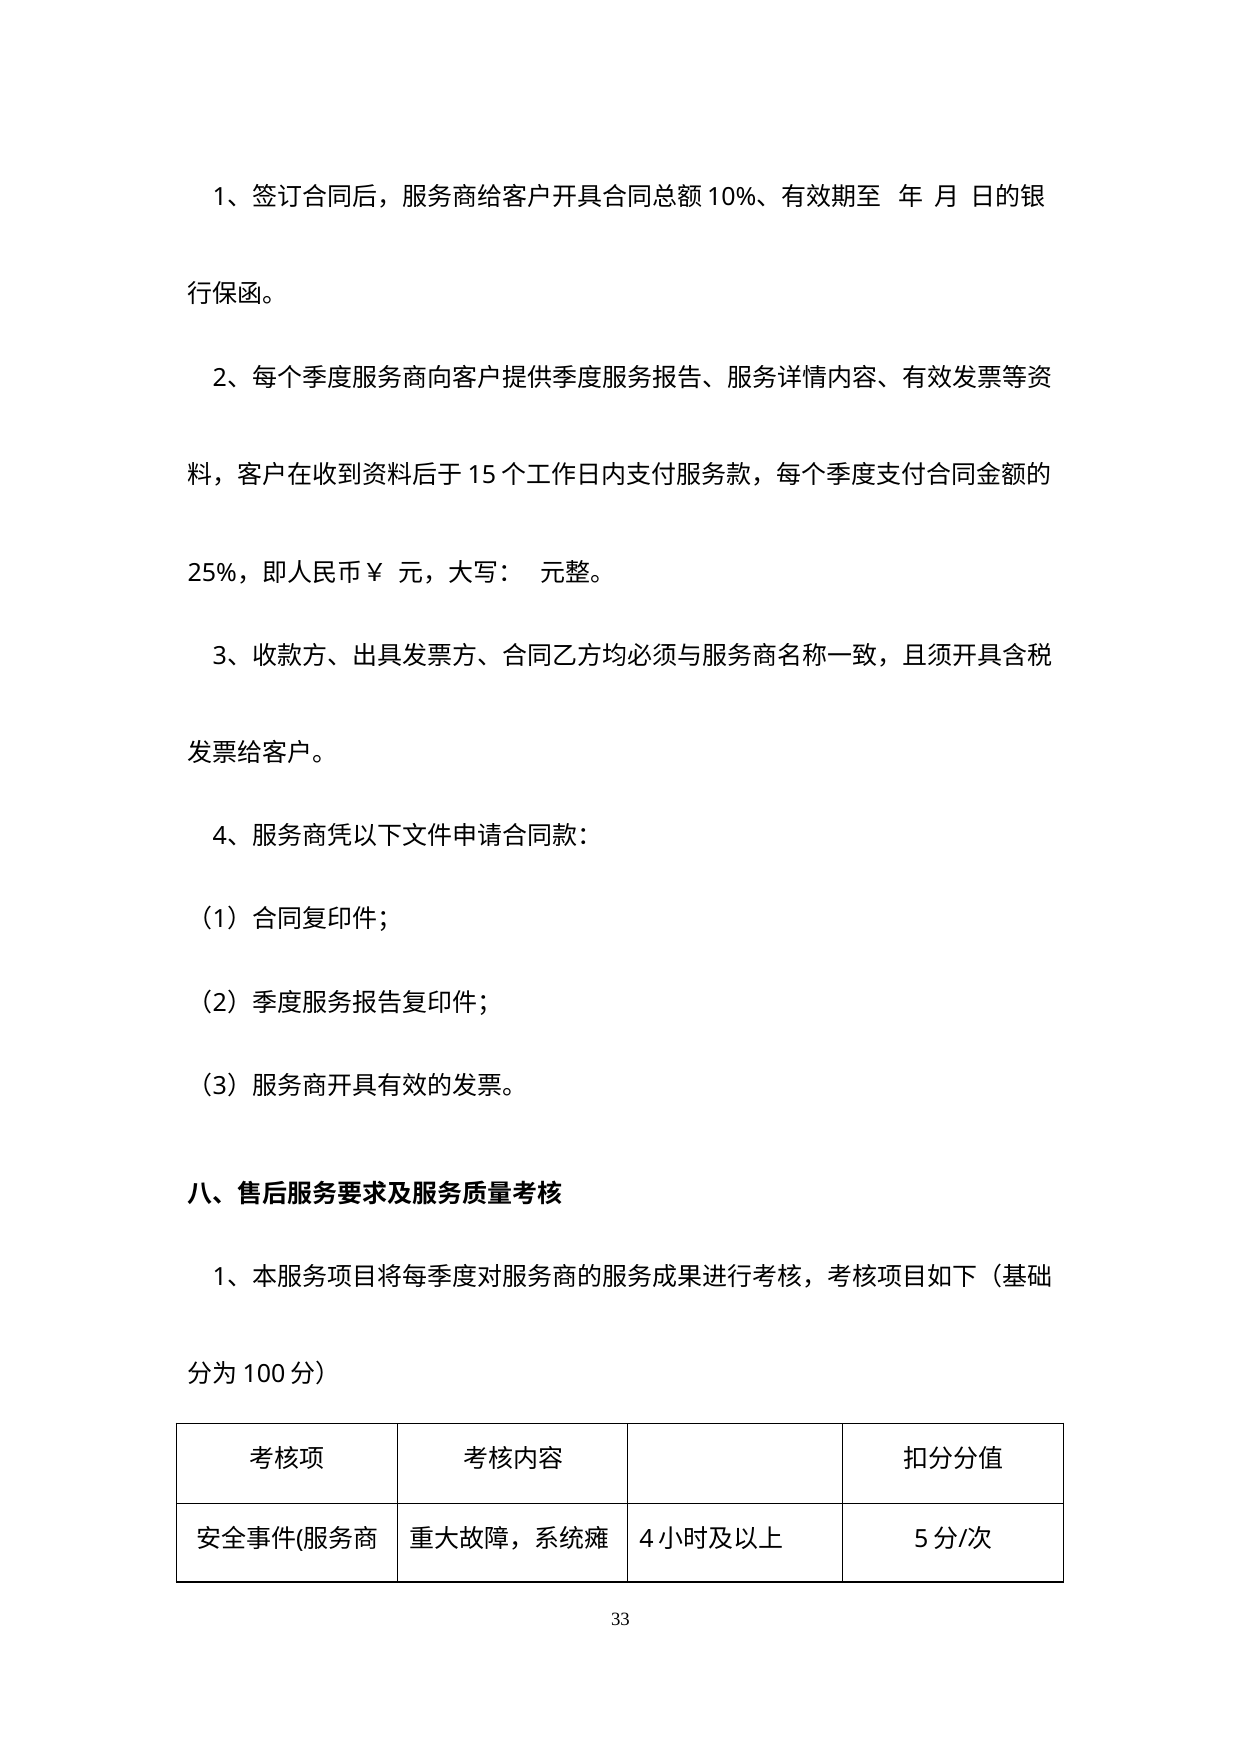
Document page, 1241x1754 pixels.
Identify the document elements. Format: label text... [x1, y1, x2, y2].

table_cell 5分/次 [843, 1504, 1063, 1581]
table_cell 安全事件(服务商因素引起的) [177, 1504, 397, 1581]
table_header 考核内容 [398, 1424, 627, 1503]
table_header 扣分分值 [843, 1424, 1063, 1503]
table_header [628, 1424, 842, 1503]
text 2、每个季度服务商向客户提供季度服务报告、服务详情内容、有效发票等资料，客户在收到资料后于15个工作日内支付服务款，每个季度支付合同金额的25%，即人民币￥ 元，大写： 元整。 [187, 343, 1053, 603]
text 4、服务商凭以下文件申请合同款： [187, 801, 1053, 866]
text 八、售后服务要求及服务质量考核 [187, 1159, 1053, 1224]
text （2）季度服务报告复印件； [187, 968, 1053, 1033]
text （1）合同复印件； [187, 884, 1053, 949]
table_cell 4小时及以上 [628, 1504, 842, 1581]
table_header 考核项 [177, 1424, 397, 1503]
text （3）服务商开具有效的发票。 [187, 1051, 1053, 1116]
text 1、本服务项目将每季度对服务商的服务成果进行考核，考核项目如下（基础分为100分） [187, 1242, 1053, 1404]
text 3、收款方、出具发票方、合同乙方均必须与服务商名称一致，且须开具含税发票给客户。 [187, 621, 1053, 783]
text 1、签订合同后，服务商给客户开具合同总额10%、有效期至 年 月 日的银行保函。 [187, 162, 1053, 324]
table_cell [398, 1504, 627, 1581]
